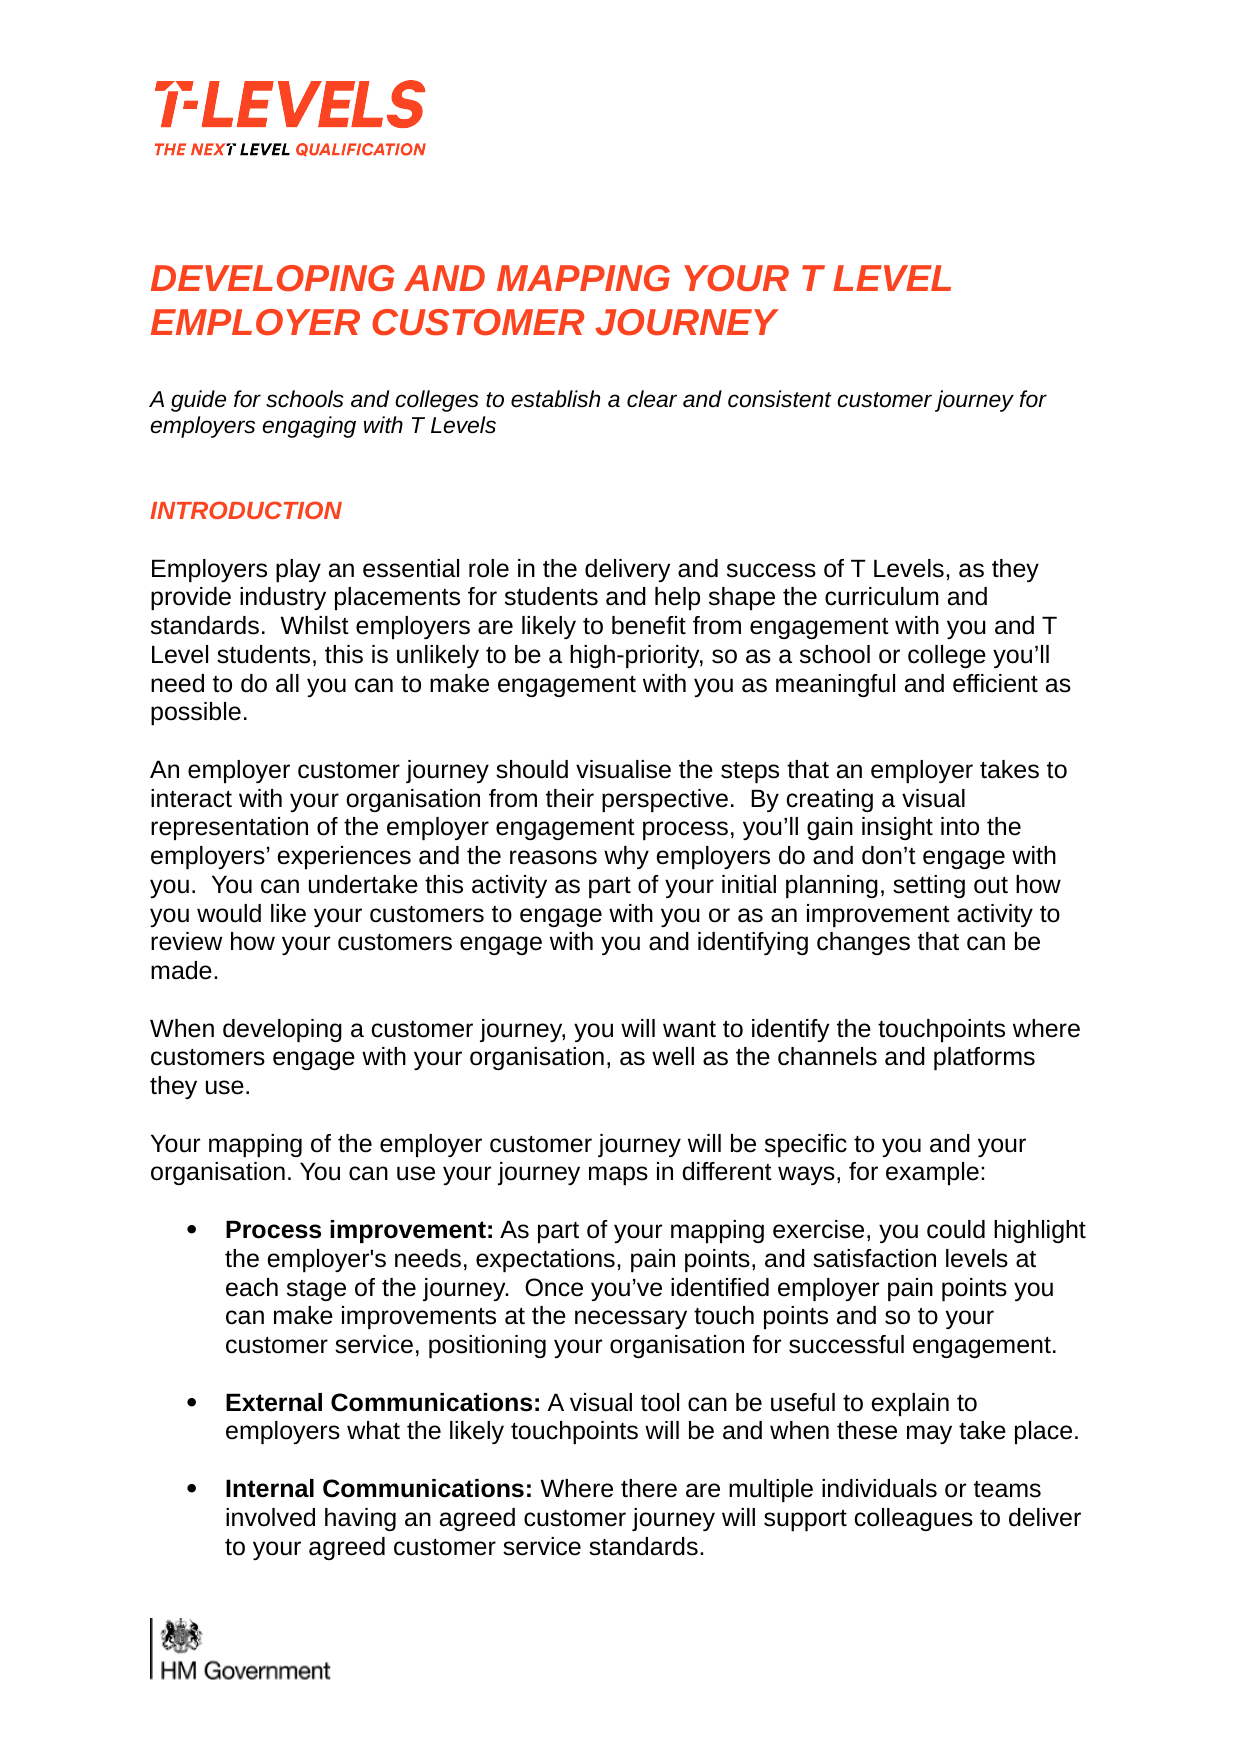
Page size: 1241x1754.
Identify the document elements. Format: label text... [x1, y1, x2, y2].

list Process improvement: As part of your mapping exercise, you could highlight the employer's needs, expectations, pain points, and satisfaction levels at each stage of the journey. Once you’ve identified employer pain points you can make improvements at the necessary touch points and so to your customer service, positioning your organisation for successful engagement. [187, 1215, 1090, 1359]
text An employer customer journey should visualise the steps that an employer takes to interact with your organisation from their perspective. By creating a visual representation of the employer engagement process, you’ll gain insight into the employers’ experiences and the reasons why employers do and don’t engage with you. You can undertake this activity as part of your initial planning, setting out how you would like your customers to engage with you or as an improvement activity to review how your customers engage with you and identifying changes that can be made. [150, 755, 1090, 985]
text When developing a customer journey, you will want to identify the touchpoints where customers engage with your organisation, as well as the channels and platforms they use. [150, 1014, 1090, 1100]
text Employers play an essential role in the delivery and success of T Levels, as they provide industry placements for students and help shape the curriculum and standards. Whilst employers are likely to benefit from engagement with you and T Level students, this is unlikely to be a high-priority, so as a school or college you’ll need to do all you can to make engagement with you as meaningful and efficient as possible. [150, 554, 1090, 726]
picture [150, 73, 431, 165]
text A guide for schools and colleges to establish a clear and consistent customer journey for employers engaging with T Levels [150, 386, 1090, 439]
picture [150, 1617, 332, 1681]
text developing and mapping your t level employer customer journey [150, 257, 1090, 343]
text INTRODUCTION [150, 496, 1090, 525]
list External Communications: A visual tool can be useful to explain to employers what the likely touchpoints will be and when these may take place. [187, 1387, 1090, 1445]
text Your mapping of the employer customer journey will be specific to you and your organisation. You can use your journey maps in different ways, for example: [150, 1129, 1090, 1186]
list Internal Communications: Where there are multiple individuals or teams involved having an agreed customer journey will support colleagues to deliver to your agreed customer service standards. [187, 1474, 1090, 1560]
